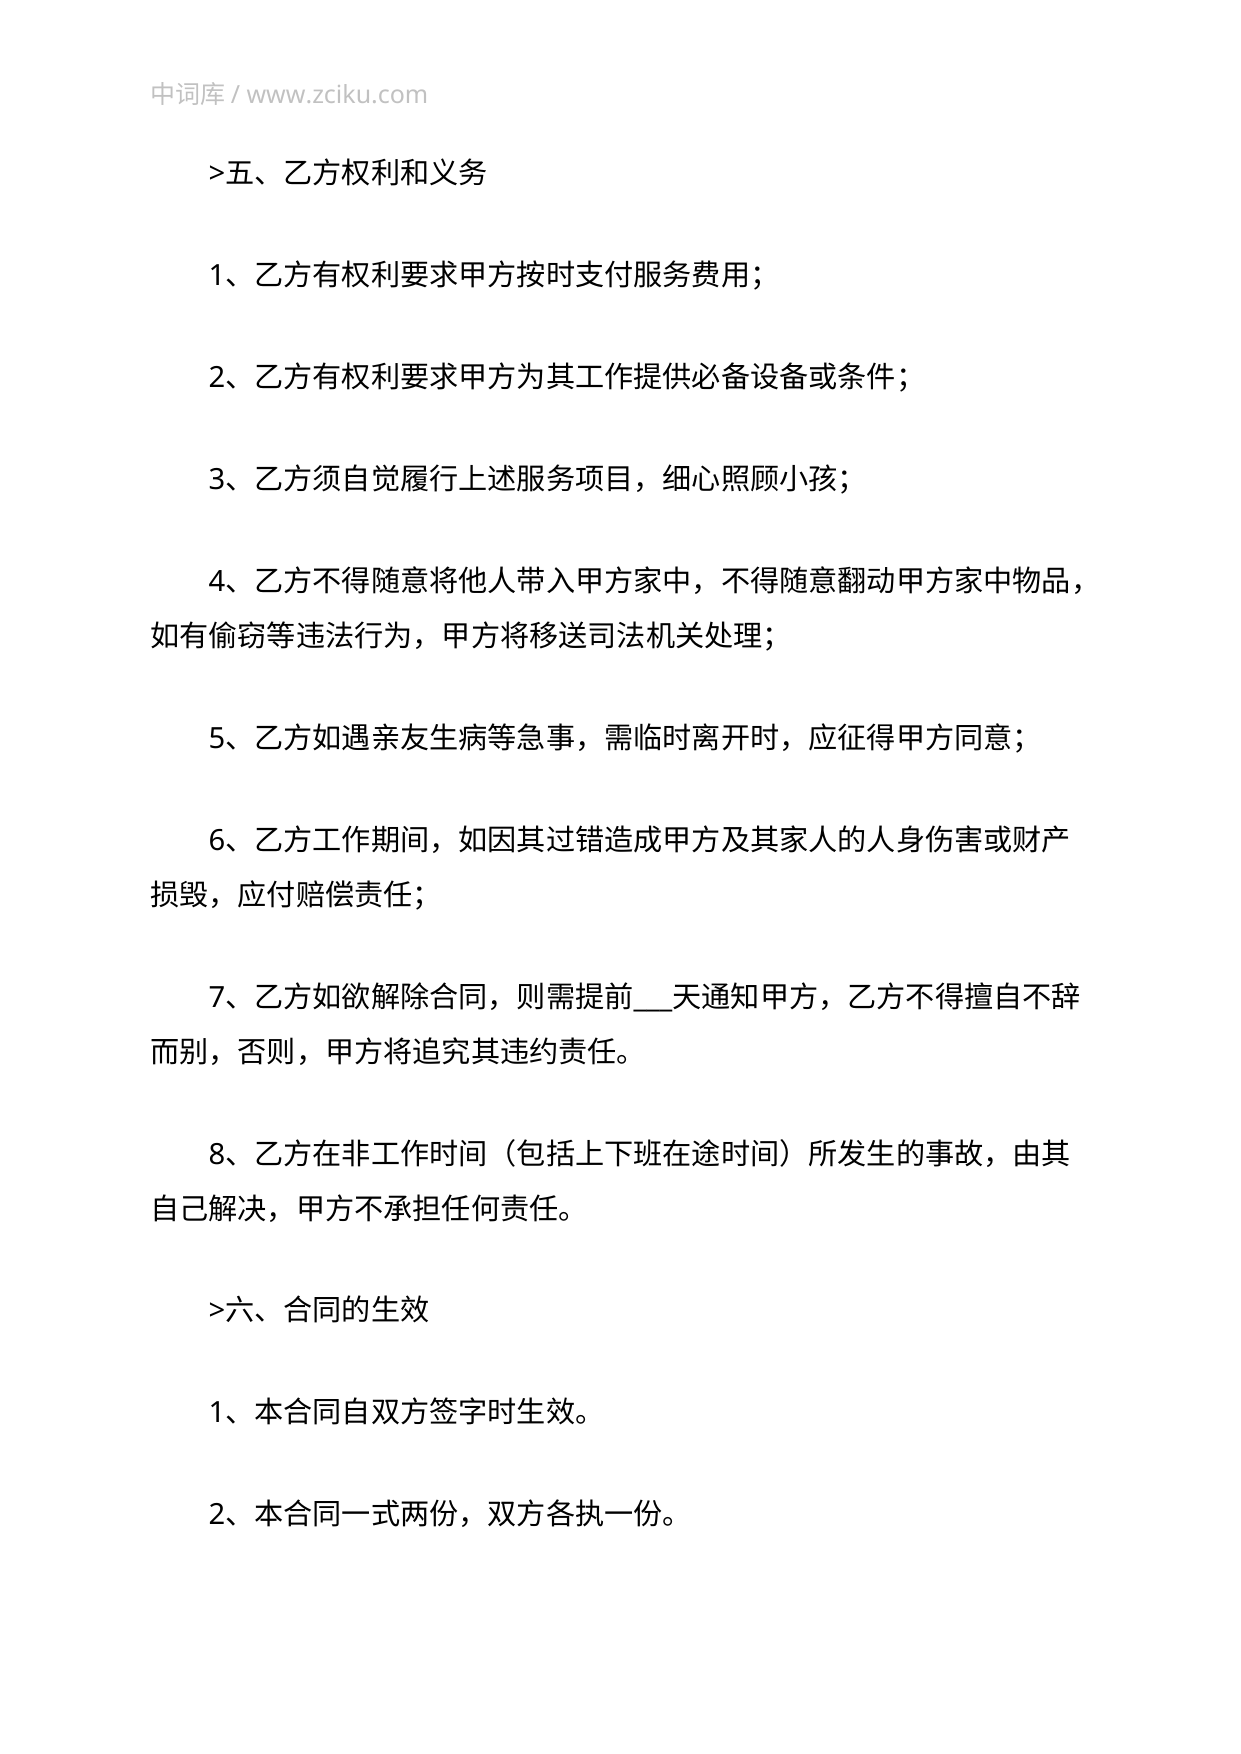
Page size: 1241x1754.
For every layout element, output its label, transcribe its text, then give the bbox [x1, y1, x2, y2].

text 1、乙方有权利要求甲方按时支付服务费用； [150, 252, 1090, 294]
text >五、乙方权利和义务 [150, 150, 1090, 192]
text 3、乙方须自觉履行上述服务项目，细心照顾小孩； [150, 456, 1090, 498]
text 1、本合同自双方签字时生效。 [150, 1389, 1090, 1431]
text 7、乙方如欲解除合同，则需提前___天通知甲方，乙方不得擅自不辞而别，否则，甲方将追究其违约责任。 [150, 973, 1090, 1071]
text 5、乙方如遇亲友生病等急事，需临时离开时，应征得甲方同意； [150, 715, 1090, 757]
text 6、乙方工作期间，如因其过错造成甲方及其家人的人身伤害或财产损毁，应付赔偿责任； [150, 817, 1090, 914]
text 4、乙方不得随意将他人带入甲方家中，不得随意翻动甲方家中物品，如有偷窃等违法行为，甲方将移送司法机关处理； [150, 558, 1090, 655]
text 2、本合同一式两份，双方各执一份。 [150, 1491, 1090, 1533]
text >六、合同的生效 [150, 1287, 1090, 1329]
text 2、乙方有权利要求甲方为其工作提供必备设备或条件； [150, 354, 1090, 396]
text 8、乙方在非工作时间（包括上下班在途时间）所发生的事故，由其自己解决，甲方不承担任何责任。 [150, 1130, 1090, 1227]
